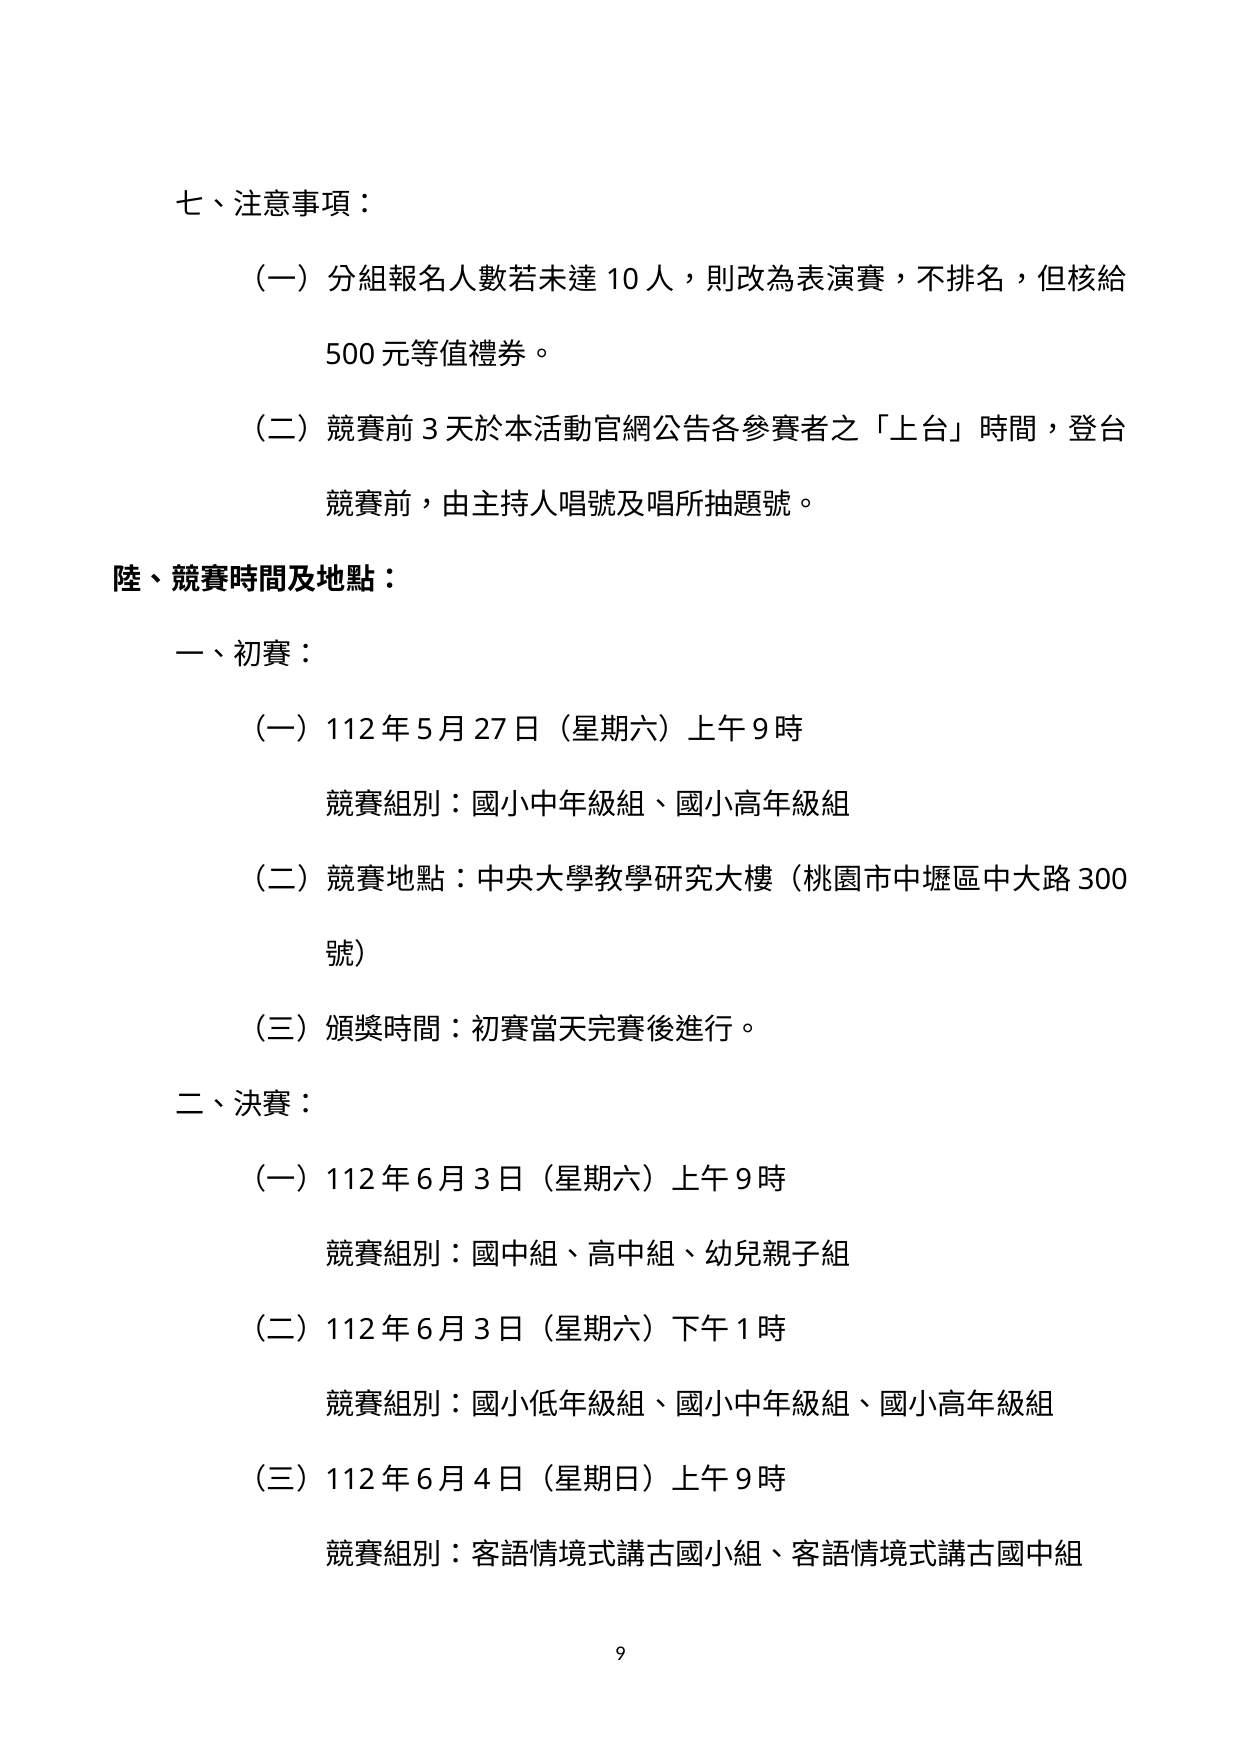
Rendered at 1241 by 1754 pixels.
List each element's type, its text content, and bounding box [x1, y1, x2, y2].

text （一）112年6月3日（星期六）上午9時 [237, 1139, 1128, 1214]
text （二）競賽地點：中央大學教學研究大樓（桃園市中壢區中大路300號） [237, 839, 1128, 989]
text （一）112年5月27日（星期六）上午9時 [237, 689, 1128, 764]
text （三）112年6月4日（星期日）上午9時 [237, 1439, 1128, 1514]
text （三）頒獎時間：初賽當天完賽後進行。 [237, 989, 1128, 1064]
text 競賽組別：客語情境式講古國小組、客語情境式講古國中組 [325, 1514, 1128, 1589]
text （一）分組報名人數若未達10人，則改為表演賽，不排名，但核給500元等值禮券。 [237, 239, 1128, 389]
text 一、初賽： [175, 614, 1128, 689]
text 七、注意事項： [175, 164, 1128, 239]
text 二、決賽： [175, 1064, 1128, 1139]
text 競賽組別：國小中年級組、國小高年級組 [325, 764, 1128, 839]
text （二）競賽前3天於本活動官網公告各參賽者之「上台」時間，登台競賽前，由主持人唱號及唱所抽題號。 [237, 389, 1128, 539]
list 陸、競賽時間及地點： [112, 539, 1128, 614]
text 競賽組別：國小低年級組、國小中年級組、國小高年級組 [325, 1364, 1128, 1439]
text （二）112年6月3日（星期六）下午1時 [237, 1289, 1128, 1364]
text 競賽組別：國中組、高中組、幼兒親子組 [325, 1214, 1128, 1289]
